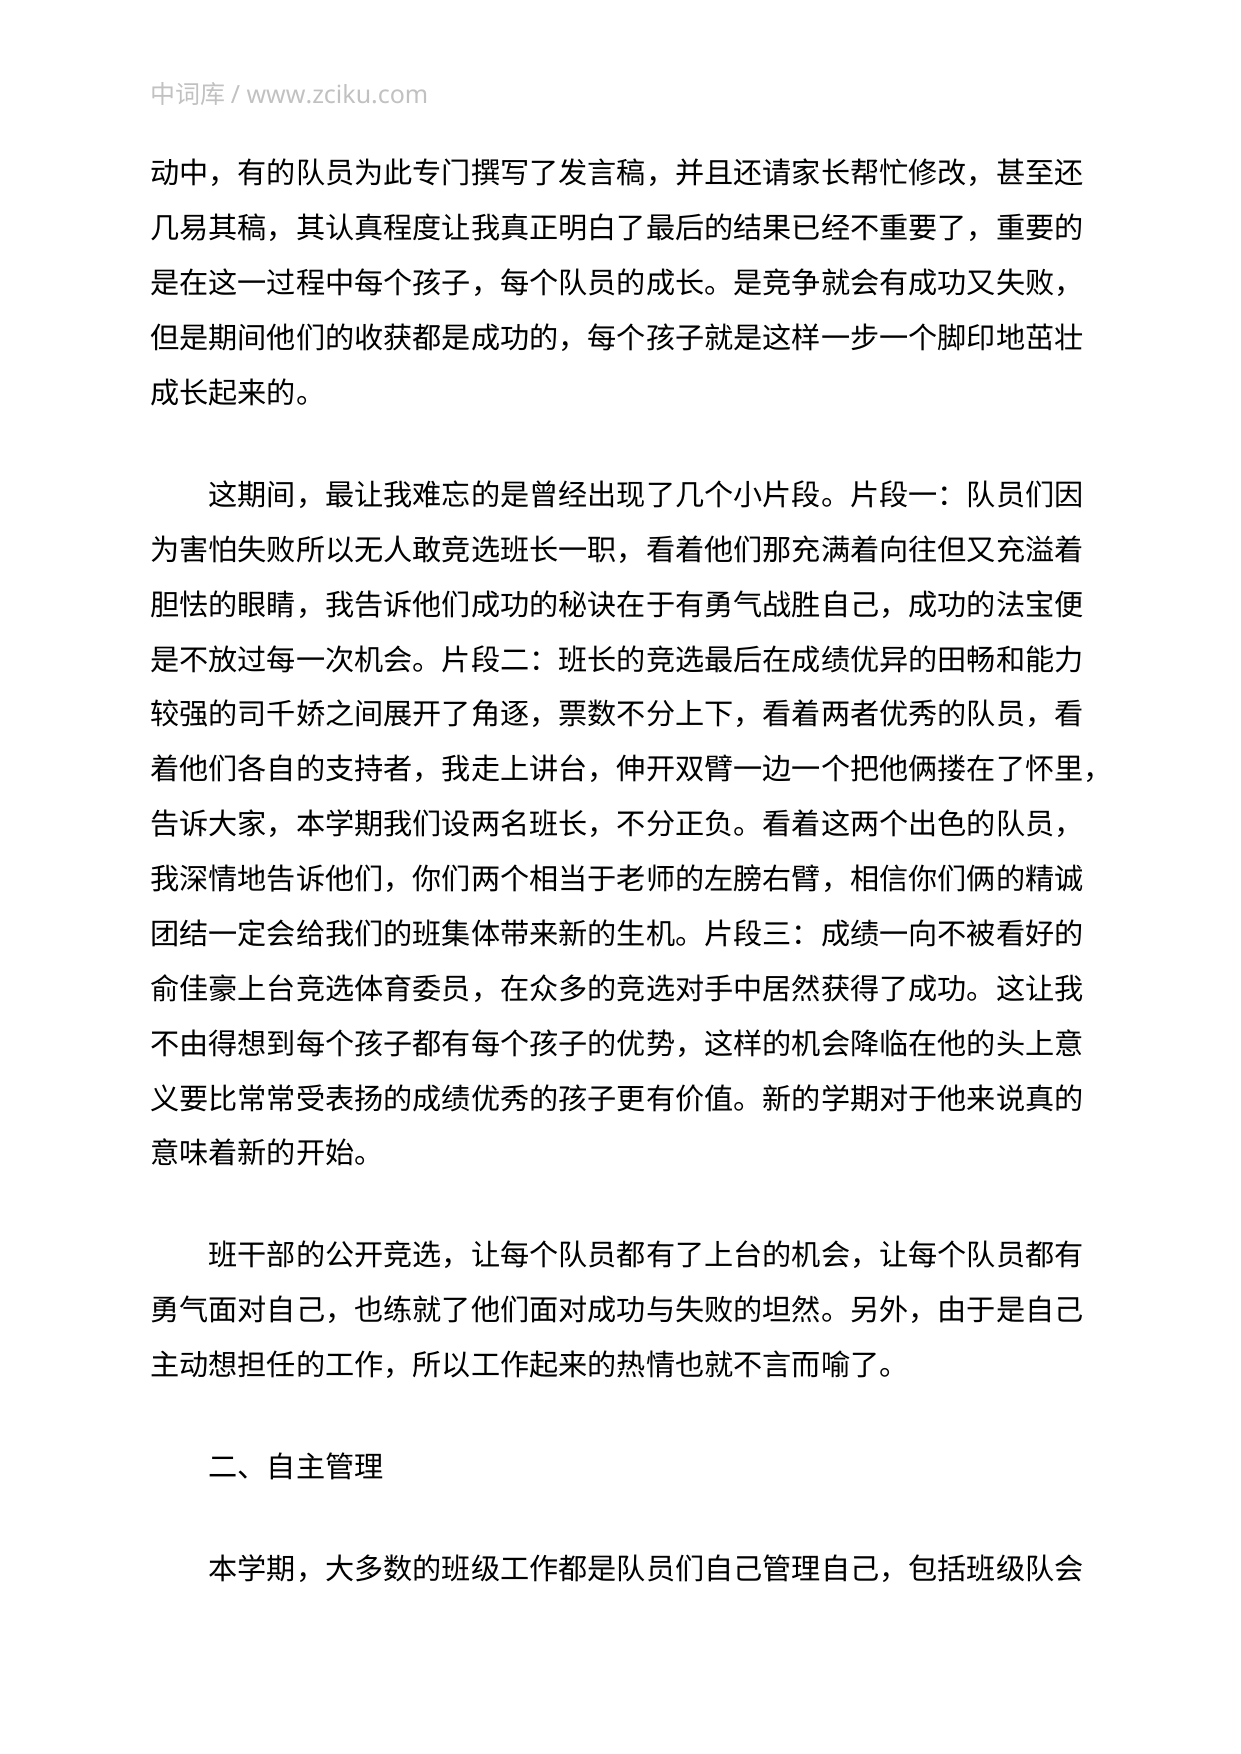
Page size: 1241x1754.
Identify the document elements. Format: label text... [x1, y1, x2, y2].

text 班干部的公开竞选，让每个队员都有了上台的机会，让每个队员都有勇气面对自己，也练就了他们面对成功与失败的坦然。另外，由于是自己主动想担任的工作，所以工作起来的热情也就不言而喻了。 [150, 1232, 1090, 1384]
text 二、自主管理 [150, 1443, 1090, 1486]
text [150, 1545, 1090, 1587]
text 这期间，最让我难忘的是曾经出现了几个小片段。片段一：队员们因为害怕失败所以无人敢竞选班长一职，看着他们那充满着向往但又充溢着胆怯的眼睛，我告诉他们成功的秘诀在于有勇气战胜自己，成功的法宝便是不放过每一次机会。片段二：班长的竞选最后在成绩优异的田畅和能力较强的司千娇之间展开了角逐，票数不分上下，看着两者优秀的队员，看着他们各自的支持者，我走上讲台，伸开双臂一边一个把他俩搂在了怀里，告诉大家，本学期我们设两名班长，不分正负。看着这两个出色的队员，我深情地告诉他们，你们两个相当于老师的左膀右臂，相信你们俩的精诚团结一定会给我们的班集体带来新的生机。片段三：成绩一向不被看好的俞佳豪上台竞选体育委员，在众多的竞选对手中居然获得了成功。这让我不由得想到每个孩子都有每个孩子的优势，这样的机会降临在他的头上意义要比常常受表扬的成绩优秀的孩子更有价值。新的学期对于他来说真的意味着新的开始。 [150, 471, 1090, 1172]
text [150, 150, 1090, 412]
